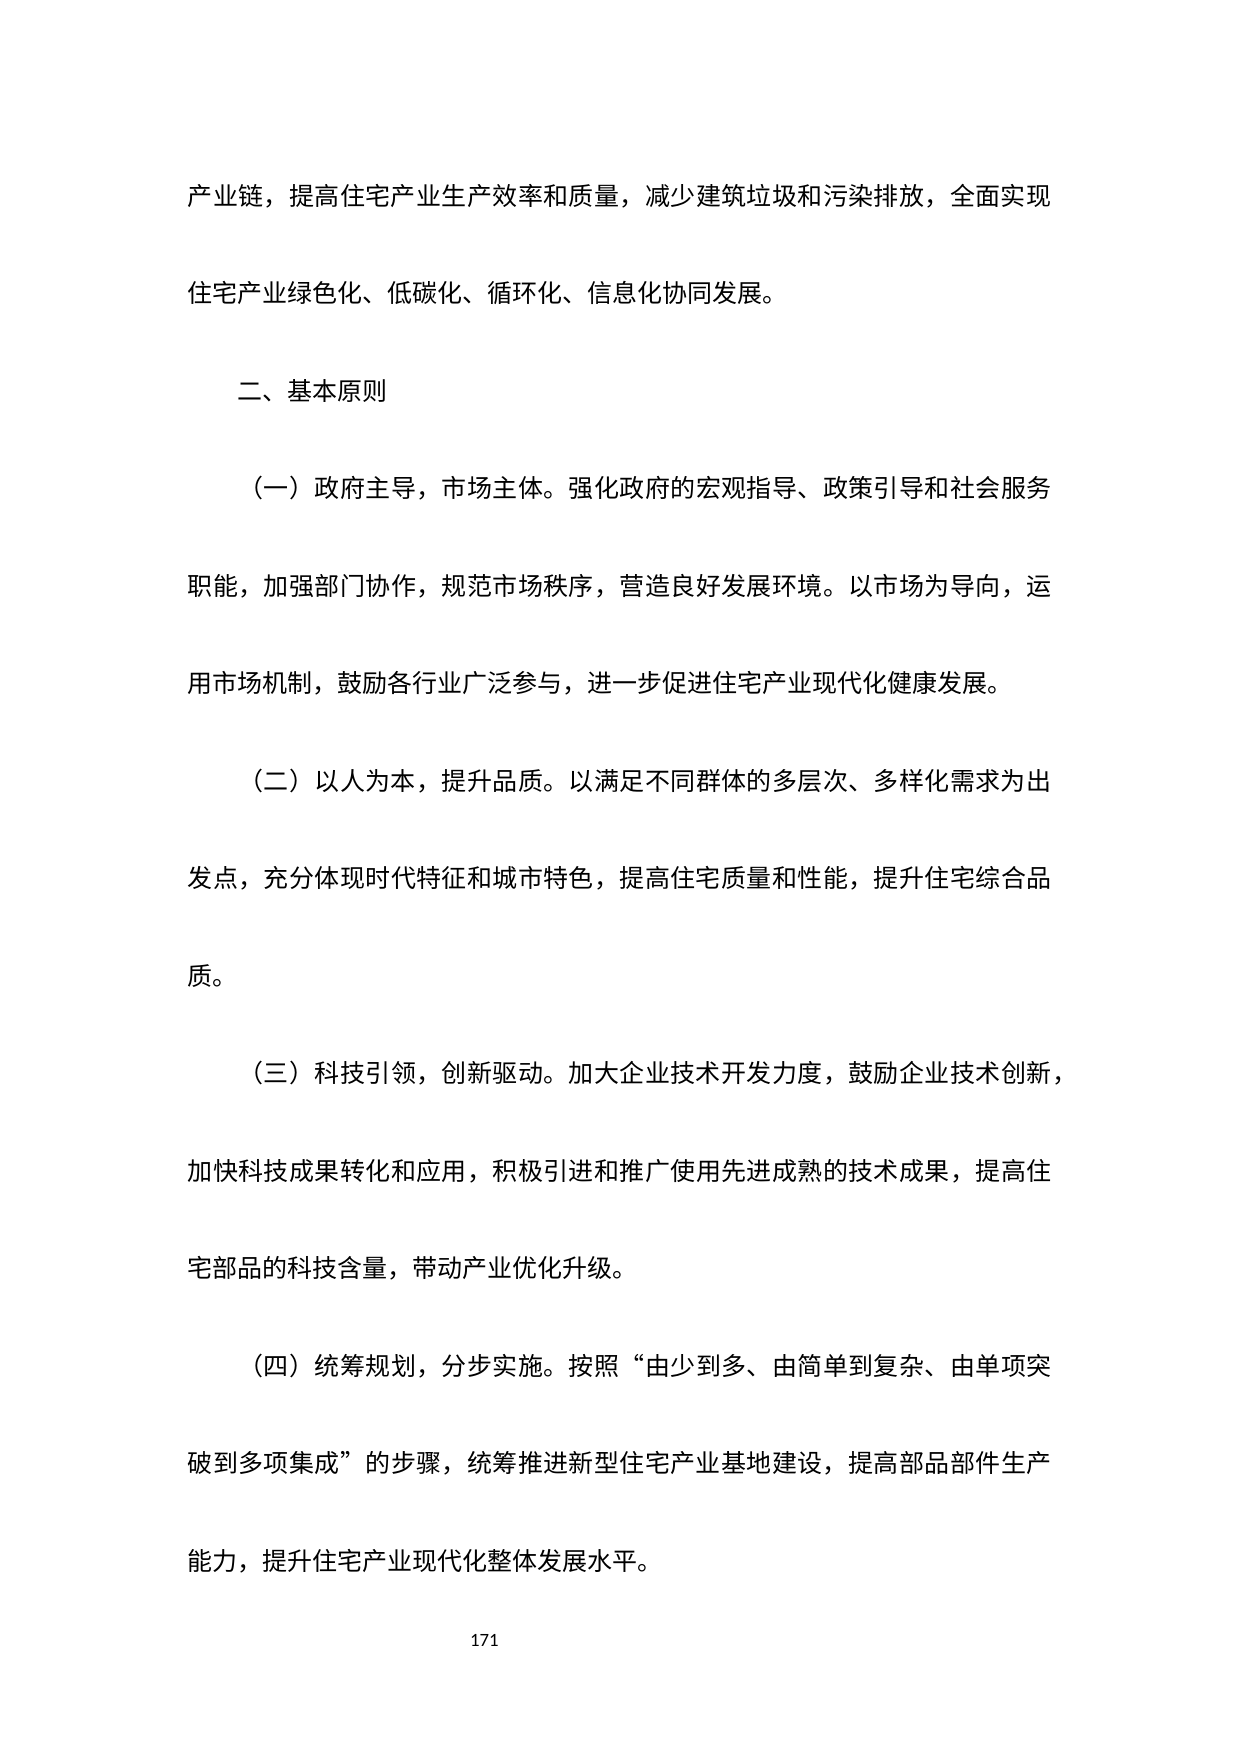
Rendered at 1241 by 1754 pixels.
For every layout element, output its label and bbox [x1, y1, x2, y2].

text [187, 162, 1053, 1592]
